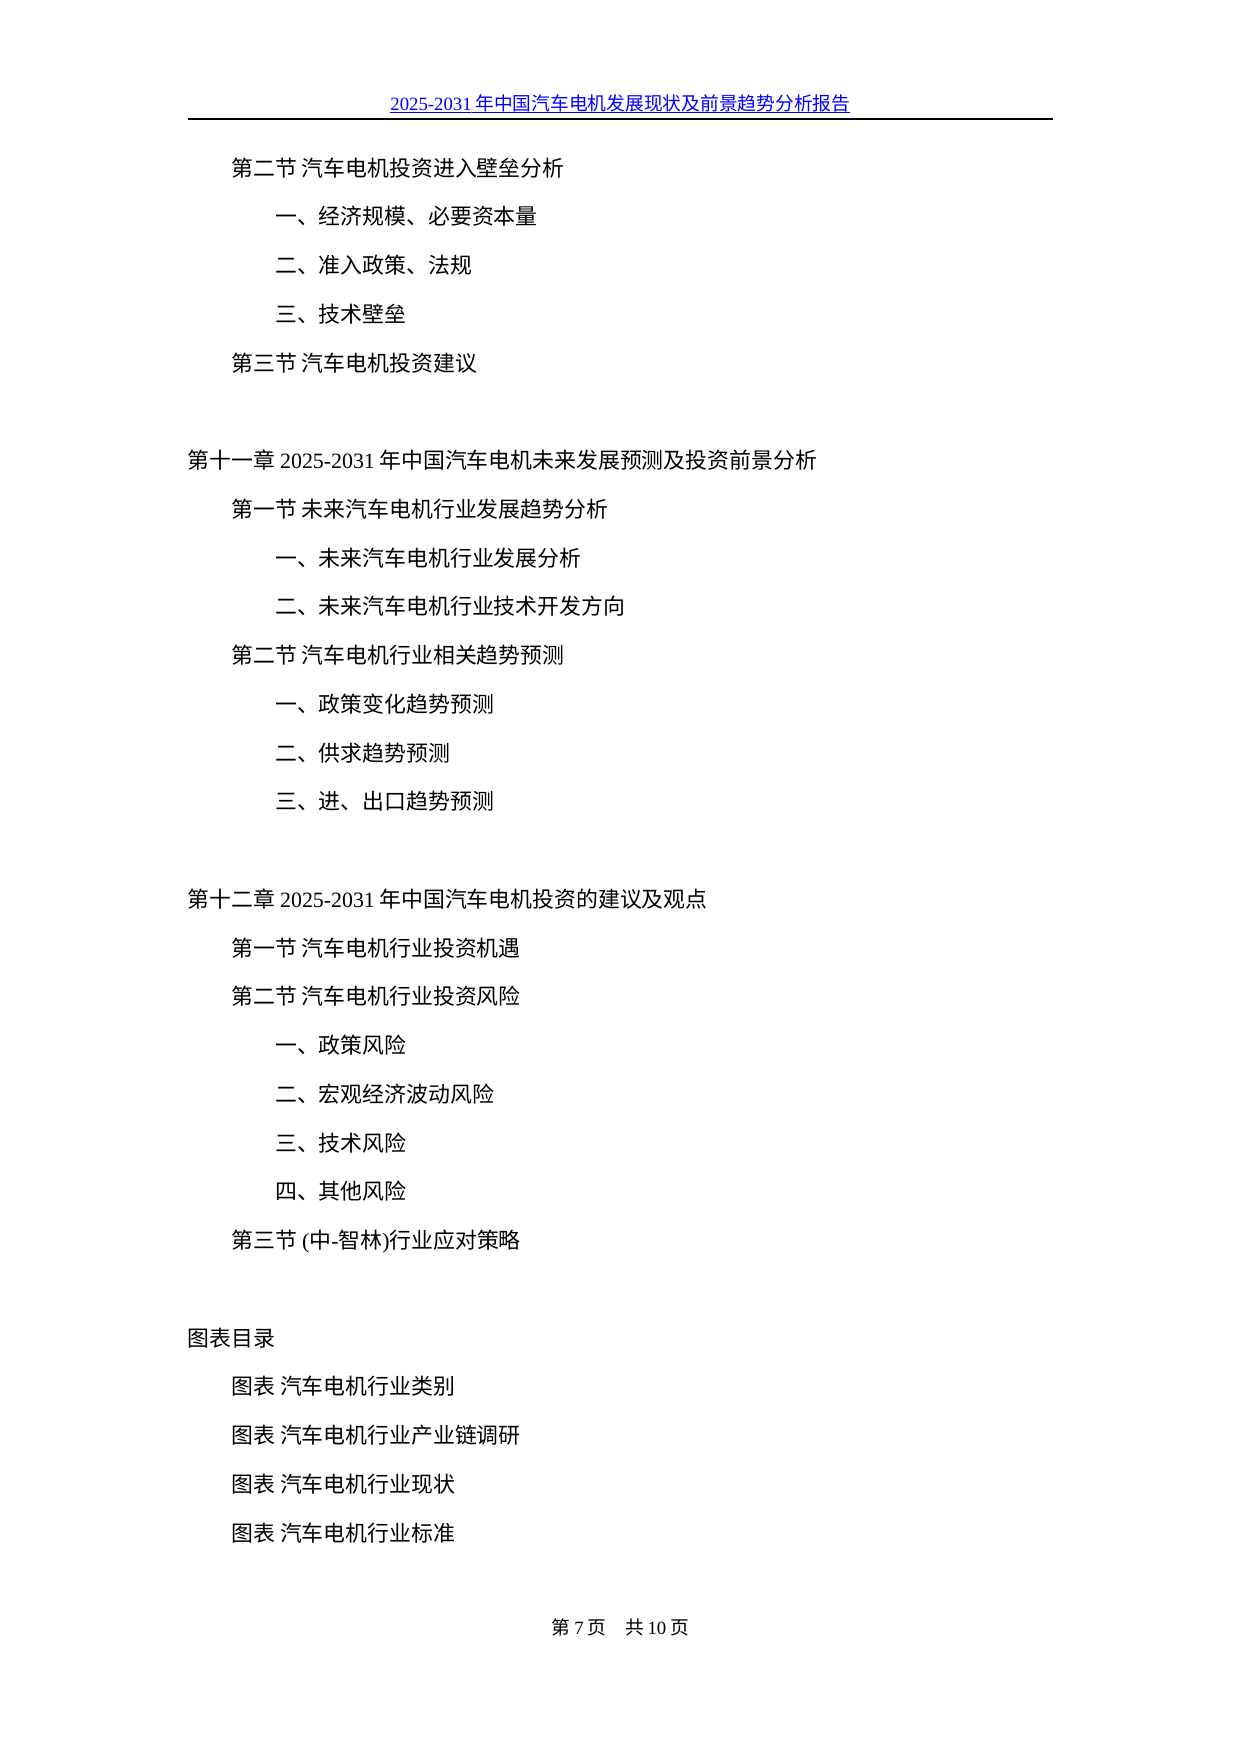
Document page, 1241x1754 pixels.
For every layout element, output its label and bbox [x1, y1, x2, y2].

text [187, 150, 1053, 1548]
